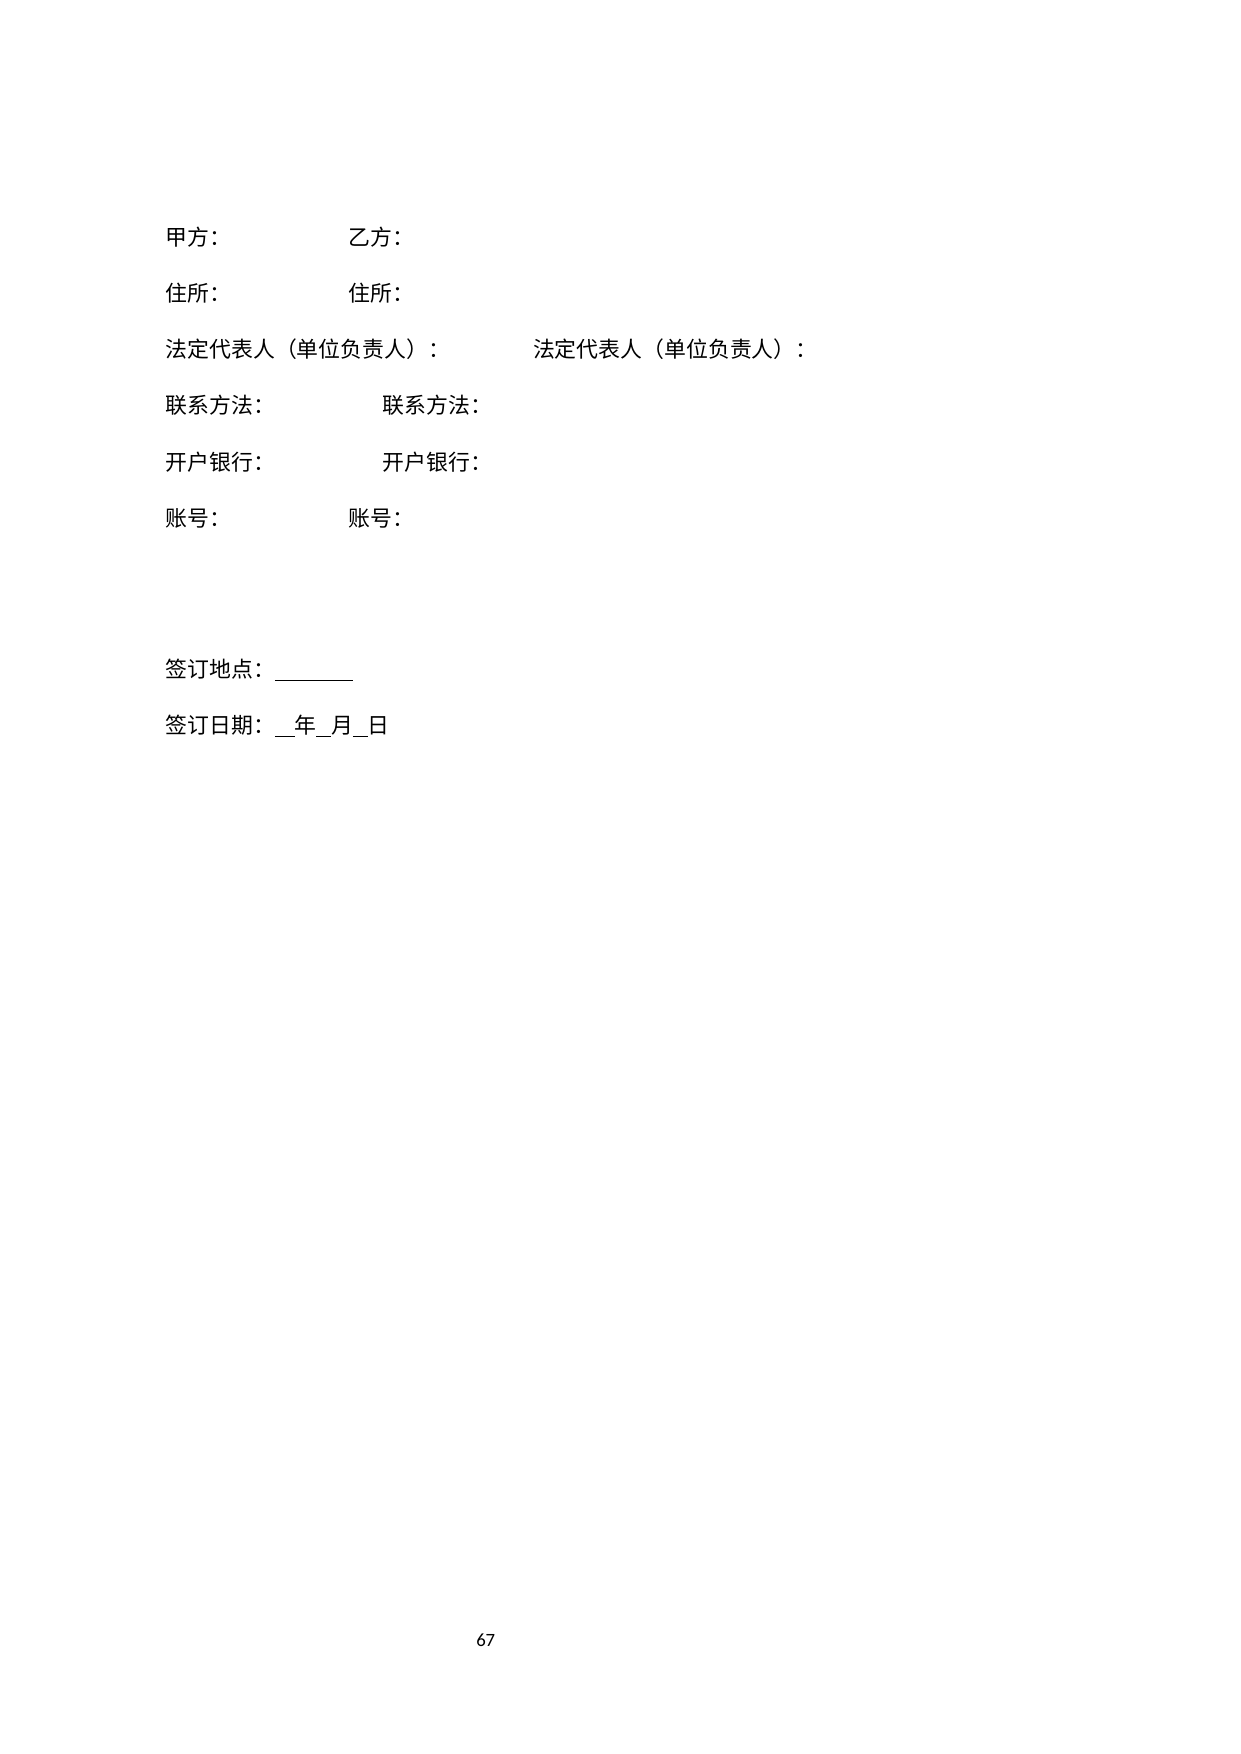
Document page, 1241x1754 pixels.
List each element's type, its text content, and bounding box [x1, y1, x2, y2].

text 账号： 账号： [165, 500, 1087, 533]
text 住所： 住所： [165, 276, 1087, 308]
text 签订地点： [165, 652, 1087, 684]
text 联系方法： 联系方法： [165, 388, 1087, 421]
text 签订日期： 年 月 日 [165, 708, 1087, 741]
text 甲方： 乙方： [165, 219, 1087, 252]
text 法定代表人（单位负责人）： 法定代表人（单位负责人）： [165, 332, 1087, 364]
text 开户银行： 开户银行： [165, 444, 1087, 477]
